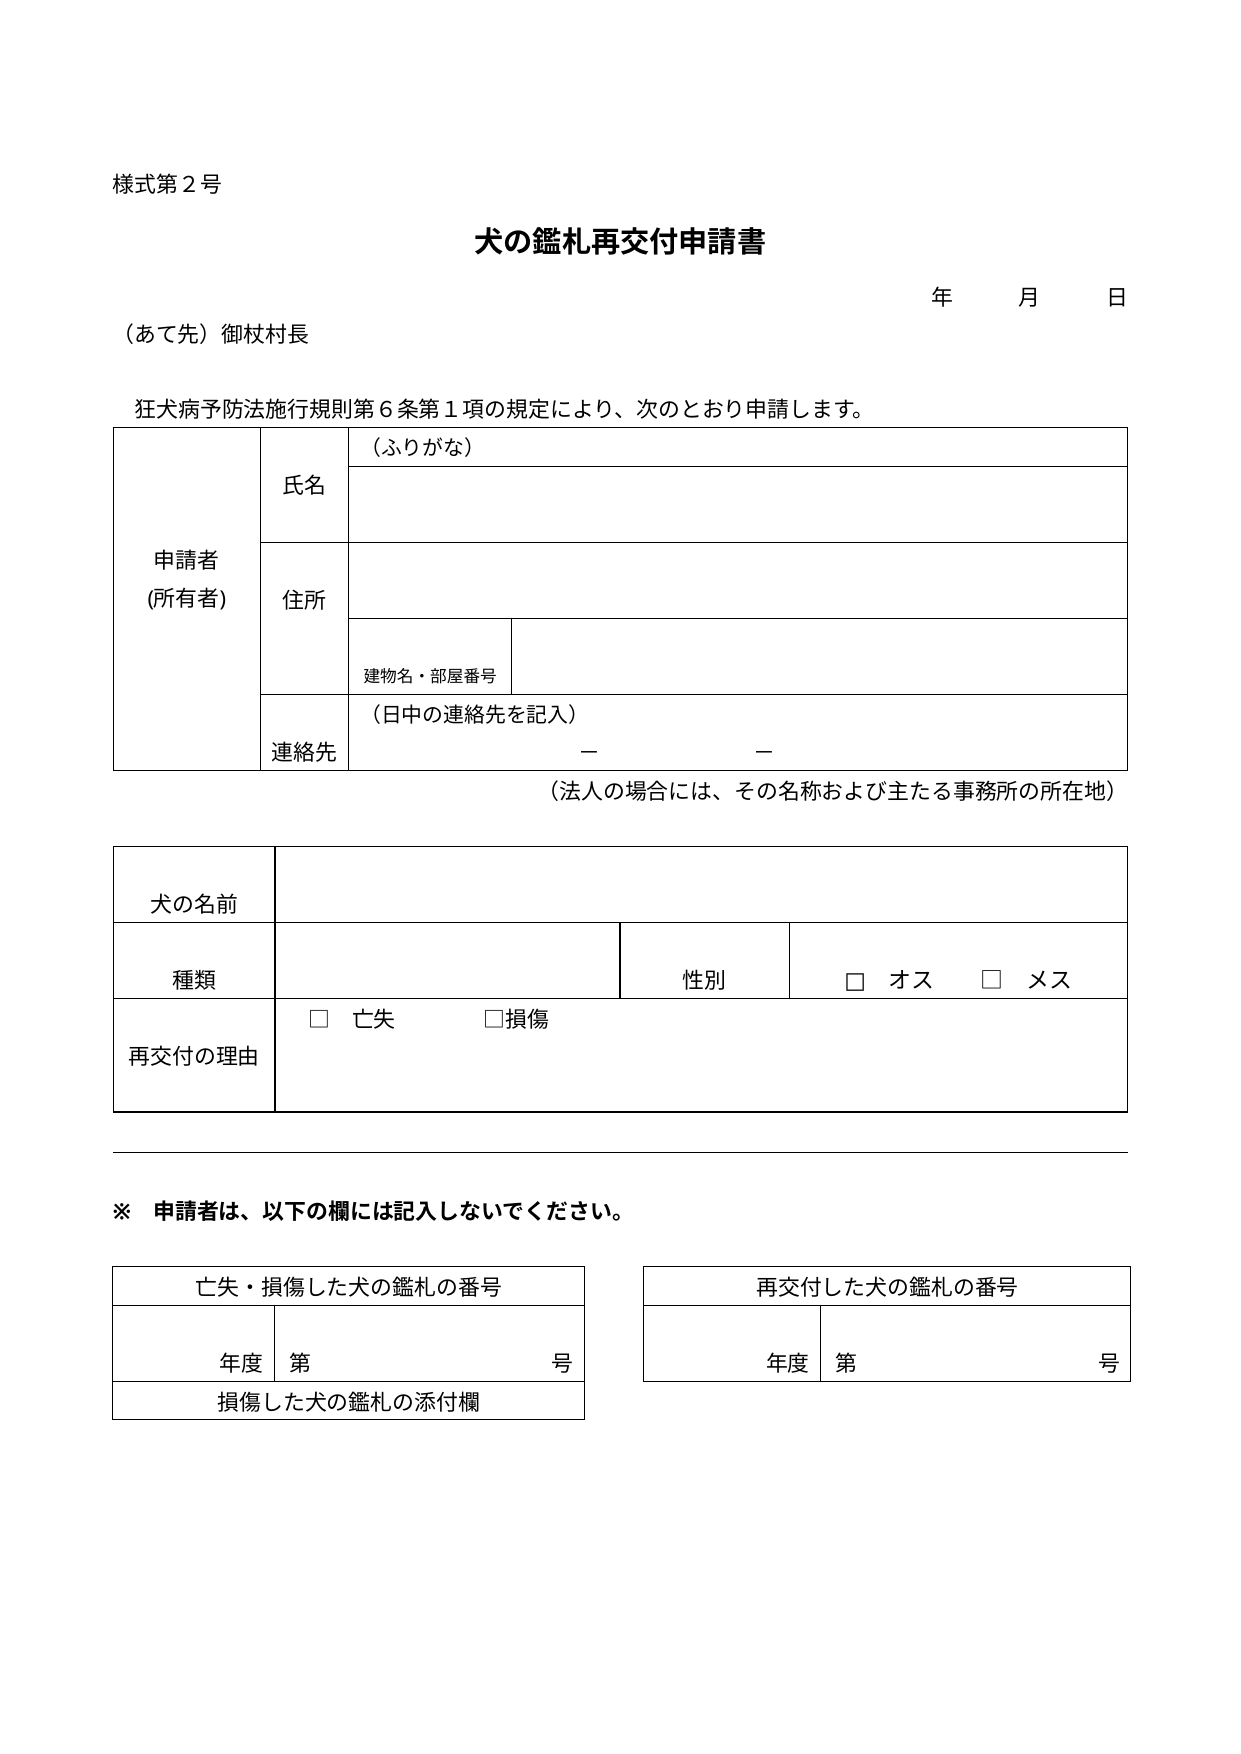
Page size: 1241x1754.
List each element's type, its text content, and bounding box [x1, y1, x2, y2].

text 年 月 日 [112, 277, 1128, 314]
table_cell 年度 [644, 1306, 820, 1381]
table_cell （日中の連絡先を記入） － － [349, 695, 1127, 770]
table_cell 再交付の理由 [114, 999, 274, 1111]
table_header 再交付した犬の鑑札の番号 [644, 1267, 1130, 1304]
text ※ 申請者は、以下の欄には記入しないでください。 [112, 1191, 1128, 1266]
table_header （ふりがな） [349, 428, 1127, 466]
text 犬の鑑札再交付申請書 [112, 202, 1128, 277]
table_cell 第 号 [275, 1306, 584, 1381]
table_cell 第 号 [821, 1306, 1130, 1381]
table_cell 連絡先 [261, 695, 348, 770]
table_header [276, 847, 1127, 922]
table_cell [349, 543, 1127, 618]
table_cell 性別 [621, 923, 789, 998]
table_header [585, 1266, 643, 1381]
table_cell 住所 [261, 543, 348, 694]
table_cell 年度 [113, 1306, 274, 1381]
table_header 犬の名前 [114, 847, 274, 922]
table_cell 建物名・部屋番号 [349, 619, 511, 694]
table_cell 種類 [114, 923, 274, 998]
table_header 亡失・損傷した犬の鑑札の番号 [113, 1267, 584, 1304]
table_cell 損傷した犬の鑑札の添付欄 [113, 1382, 584, 1419]
table_cell [276, 923, 619, 998]
table_cell 亡失 損傷 [276, 999, 1127, 1111]
table_header 申請者 (所有者) [114, 428, 260, 770]
table_cell オス メス [790, 923, 1127, 998]
table_header 氏名 [261, 428, 348, 542]
text （法人の場合には、その名称および主たる事務所の所在地） [112, 771, 1128, 808]
table_cell [512, 619, 1127, 694]
table_cell [349, 467, 1127, 542]
text 様式第２号 [112, 164, 1128, 202]
text （あて先）御杖村長 [112, 314, 1128, 352]
text 狂犬病予防法施行規則第６条第１項の規定により、次のとおり申請します。 [112, 389, 1128, 427]
